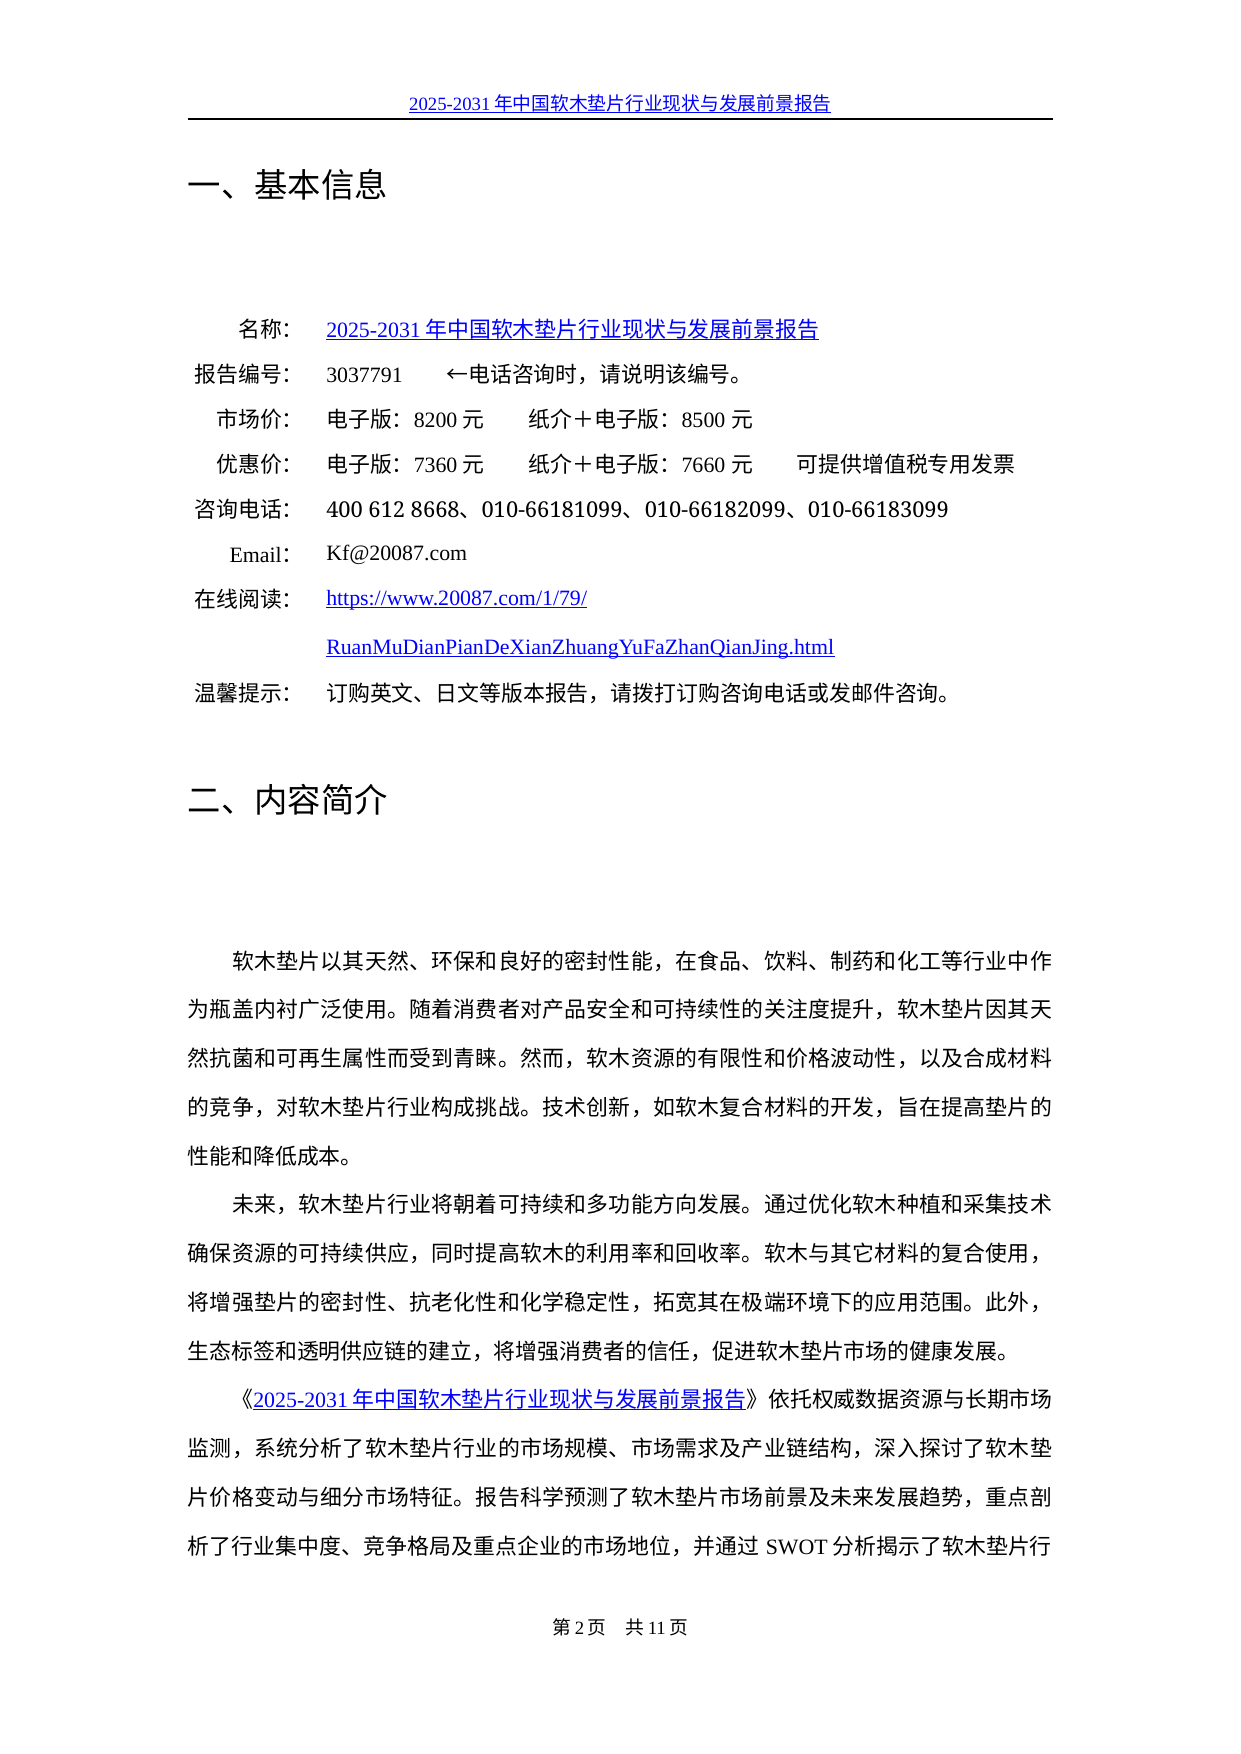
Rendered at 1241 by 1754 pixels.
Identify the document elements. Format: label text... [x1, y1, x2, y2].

table_cell 在线阅读： [167, 582, 315, 675]
table_cell 电子版：7360 元 纸介＋电子版：7660 元 可提供增值税专用发票 [315, 447, 1073, 492]
table_cell 优惠价： [167, 447, 315, 492]
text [187, 943, 1053, 1561]
title 二、内容简介 [187, 766, 1053, 831]
table_header 2025-2031年中国软木垫片行业现状与发展前景报告 [315, 312, 1073, 357]
table_cell 市场价： [167, 402, 315, 447]
table_cell 报告编号： [167, 357, 315, 402]
table_cell 温馨提示： [167, 675, 315, 720]
title 一、基本信息 [187, 150, 1053, 215]
table_cell 咨询电话： [167, 492, 315, 537]
table_cell 订购英文、日文等版本报告，请拨打订购咨询电话或发邮件咨询。 [315, 675, 1073, 720]
table_cell Email： [167, 537, 315, 582]
table_cell 400 612 8668、010-66181099、010-66182099、010-66183099 [315, 492, 1073, 537]
table_cell Kf@20087.com [315, 537, 1073, 582]
table_cell 电子版：8200 元 纸介＋电子版：8500 元 [315, 402, 1073, 447]
table_cell [315, 582, 1073, 675]
table_header 名称： [167, 312, 315, 357]
table_cell 3037791 ←电话咨询时，请说明该编号。 [315, 357, 1073, 402]
